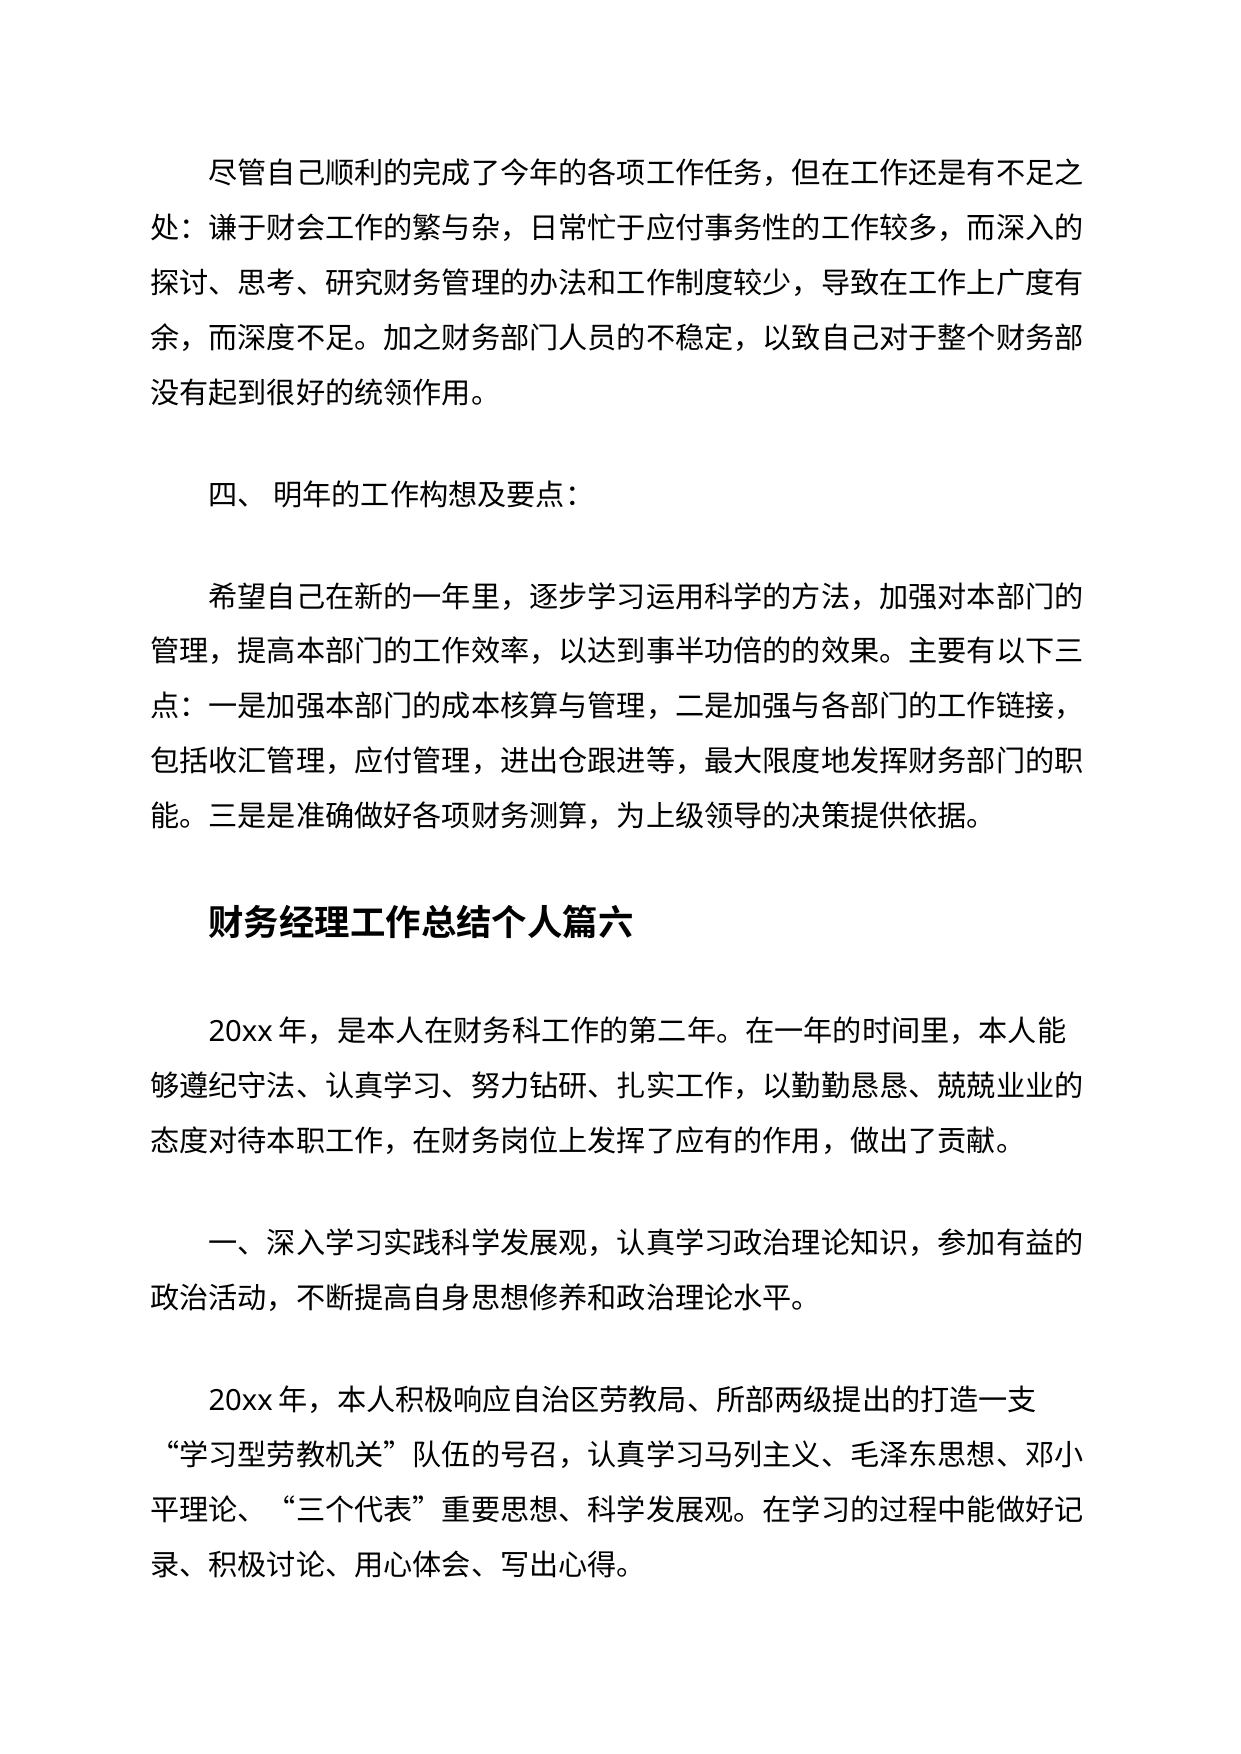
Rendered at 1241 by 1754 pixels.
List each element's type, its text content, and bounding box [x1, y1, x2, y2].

text 希望自己在新的一年里，逐步学习运用科学的方法，加强对本部门的管理，提高本部门的工作效率，以达到事半功倍的的效果。主要有以下三点：一是加强本部门的成本核算与管理，二是加强与各部门的工作链接，包括收汇管理，应付管理，进出仓跟进等，最大限度地发挥财务部门的职能。三是是准确做好各项财务测算，为上级领导的决策提供依据。 [150, 573, 1090, 835]
text 20xx年，是本人在财务科工作的第二年。在一年的时间里，本人能够遵纪守法、认真学习、努力钻研、扎实工作，以勤勤恳恳、兢兢业业的态度对待本职工作，在财务岗位上发挥了应有的作用，做出了贡献。 [150, 1008, 1090, 1160]
text 一、深入学习实践科学发展观，认真学习政治理论知识，参加有益的政治活动，不断提高自身思想修养和政治理论水平。 [150, 1219, 1090, 1317]
text 财务经理工作总结个人篇六 [150, 894, 1090, 946]
text 尽管自己顺利的完成了今年的各项工作任务，但在工作还是有不足之处：谦于财会工作的繁与杂，日常忙于应付事务性的工作较多，而深入的探讨、思考、研究财务管理的办法和工作制度较少，导致在工作上广度有余，而深度不足。加之财务部门人员的不稳定，以致自己对于整个财务部没有起到很好的统领作用。 [150, 150, 1090, 412]
text 20xx年，本人积极响应自治区劳教局、所部两级提出的打造一支“学习型劳教机关”队伍的号召，认真学习马列主义、毛泽东思想、邓小平理论、“三个代表”重要思想、科学发展观。在学习的过程中能做好记录、积极讨论、用心体会、写出心得。 [150, 1376, 1090, 1583]
text 四、 明年的工作构想及要点： [150, 471, 1090, 514]
